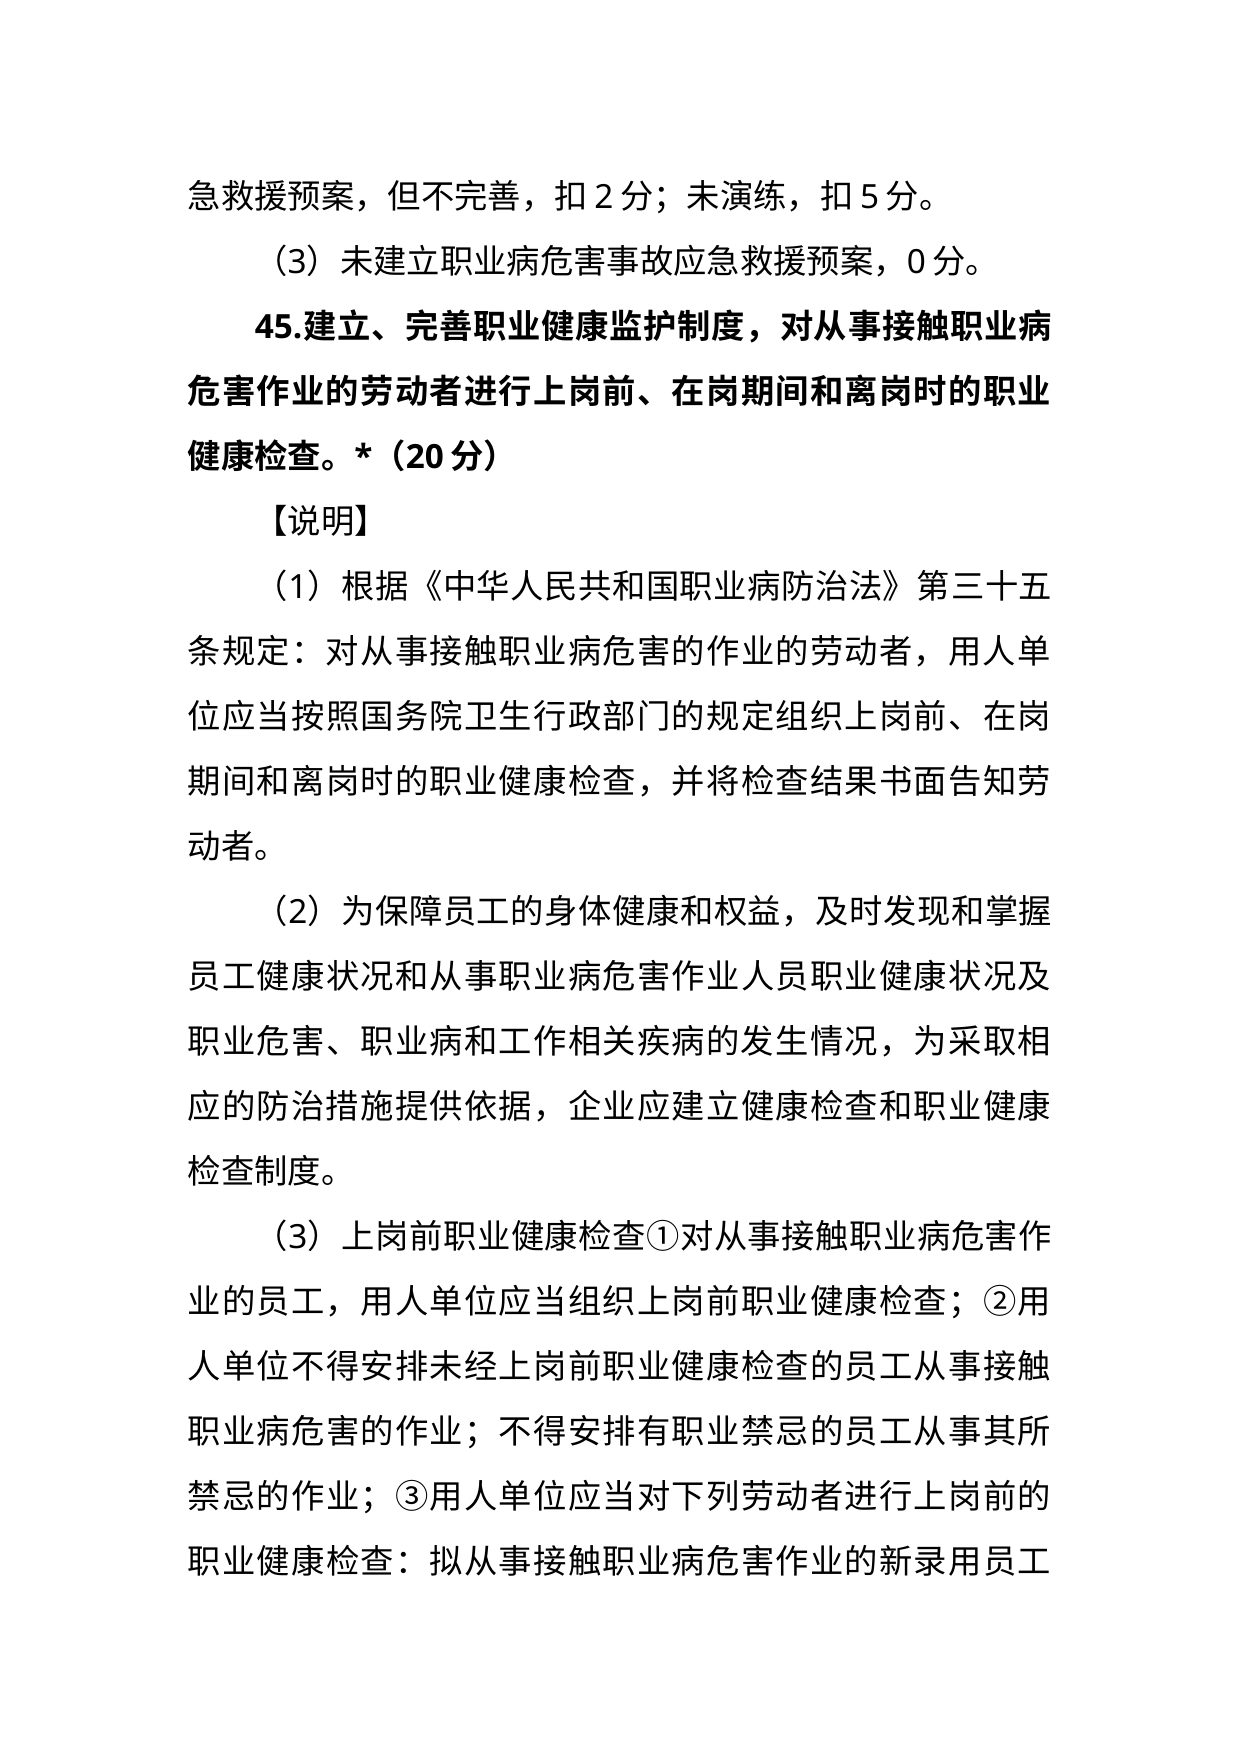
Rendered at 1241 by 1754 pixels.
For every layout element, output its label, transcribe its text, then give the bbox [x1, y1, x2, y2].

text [187, 162, 1053, 227]
text （2）为保障员工的身体健康和权益，及时发现和掌握员工健康状况和从事职业病危害作业人员职业健康状况及职业危害、职业病和工作相关疾病的发生情况，为采取相应的防治措施提供依据，企业应建立健康检查和职业健康检查制度。 [187, 877, 1053, 1202]
text （3）未建立职业病危害事故应急救援预案，0分。 [187, 227, 1053, 292]
text 【说明】 [187, 487, 1053, 552]
text （1）根据《中华人民共和国职业病防治法》第三十五条规定：对从事接触职业病危害的作业的劳动者，用人单位应当按照国务院卫生行政部门的规定组织上岗前、在岗期间和离岗时的职业健康检查，并将检查结果书面告知劳动者。 [187, 552, 1053, 877]
text 45.建立、完善职业健康监护制度，对从事接触职业病危害作业的劳动者进行上岗前、在岗期间和离岗时的职业健康检查。*（20分） [187, 292, 1053, 487]
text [187, 1202, 1053, 1592]
